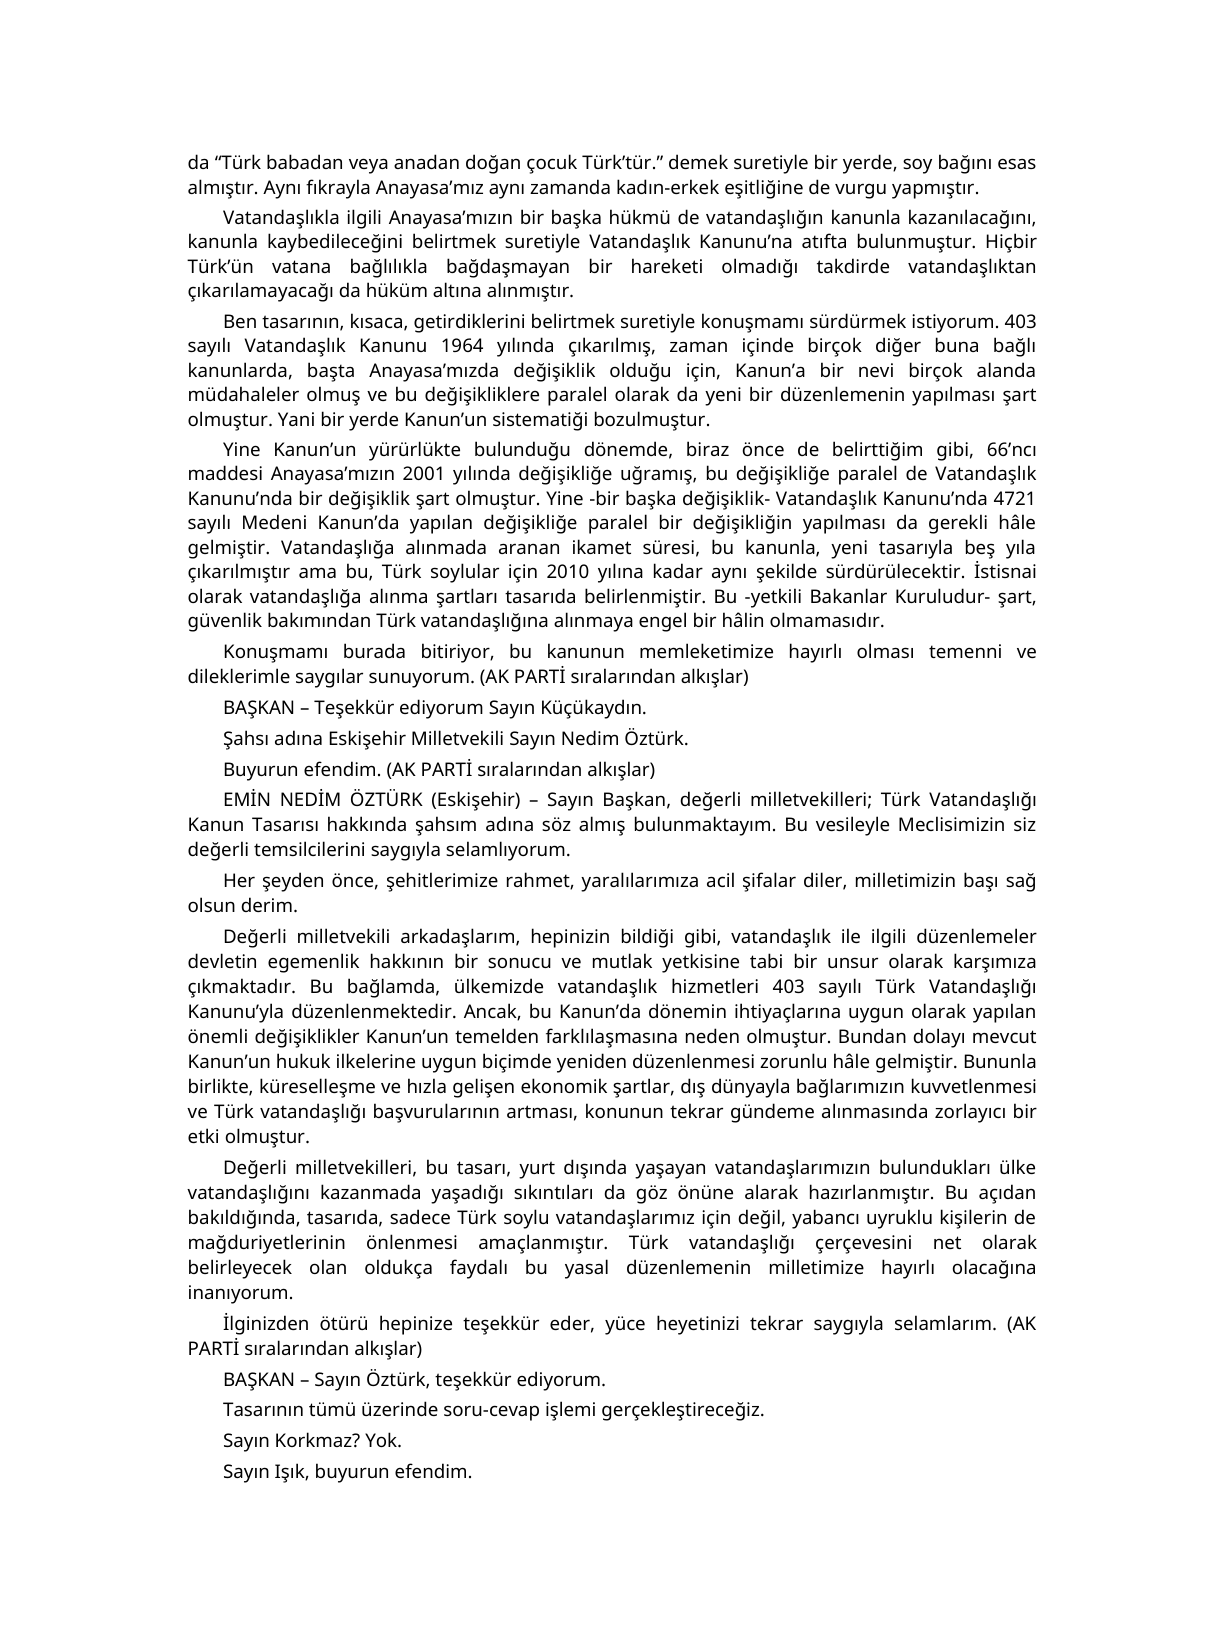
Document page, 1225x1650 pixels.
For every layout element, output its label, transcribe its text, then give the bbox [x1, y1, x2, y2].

text Her şeyden önce, şehitlerimize rahmet, yaralılarımıza acil şifalar diler, milletimizin başı sağ olsun derim. [187, 868, 1037, 918]
text Değerli milletvekili arkadaşlarım, hepinizin bildiği gibi, vatandaşlık ile ilgili düzenlemeler devletin egemenlik hakkının bir sonucu ve mutlak yetkisine tabi bir unsur olarak karşımıza çıkmaktadır. Bu bağlamda, ülkemizde vatandaşlık hizmetleri 403 sayılı Türk Vatandaşlığı Kanunu’yla düzenlenmektedir. Ancak, bu Kanun’da dönemin ihtiyaçlarına uygun olarak yapılan önemli değişiklikler Kanun’un temelden farklılaşmasına neden olmuştur. Bundan dolayı mevcut Kanun’un hukuk ilkelerine uygun biçimde yeniden düzenlenmesi zorunlu hâle gelmiştir. Bununla birlikte, küreselleşme ve hızla gelişen ekonomik şartlar, dış dünyayla bağlarımızın kuvvetlenmesi ve Türk vatandaşlığı başvurularının artması, konunun tekrar gündeme alınmasında zorlayıcı bir etki olmuştur. [187, 923, 1037, 1148]
text Vatandaşlıkla ilgili Anayasa’mızın bir başka hükmü de vatandaşlığın kanunla kazanılacağını, kanunla kaybedileceğini belirtmek suretiyle Vatandaşlık Kanunu’na atıfta bulunmuştur. Hiçbir Türk’ün vatana bağlılıkla bağdaşmayan bir hareketi olmadığı takdirde vatandaşlıktan çıkarılamayacağı da hüküm altına alınmıştır. [187, 205, 1037, 303]
text EMİN NEDİM ÖZTÜRK (Eskişehir) – Sayın Başkan, değerli milletvekilleri; Türk Vatandaşlığı Kanun Tasarısı hakkında şahsım adına söz almış bulunmaktayım. Bu vesileyle Meclisimizin siz değerli temsilcilerini saygıyla selamlıyorum. [187, 787, 1037, 862]
text BAŞKAN – Sayın Öztürk, teşekkür ediyorum. [187, 1366, 1037, 1391]
text Şahsı adına Eskişehir Milletvekili Sayın Nedim Öztürk. [187, 725, 1037, 750]
text Buyurun efendim. (AK PARTİ sıralarından alkışlar) [187, 756, 1037, 781]
text İlginizden ötürü hepinize teşekkür eder, yüce heyetinizi tekrar saygıyla selamlarım. (AK PARTİ sıralarından alkışlar) [187, 1310, 1037, 1360]
text Yine Kanun’un yürürlükte bulunduğu dönemde, biraz önce de belirttiğim gibi, 66’ncı maddesi Anayasa’mızın 2001 yılında değişikliğe uğramış, bu değişikliğe paralel de Vatandaşlık Kanunu’nda bir değişiklik şart olmuştur. Yine -bir başka değişiklik- Vatandaşlık Kanunu’nda 4721 sayılı Medeni Kanun’da yapılan değişikliğe paralel bir değişikliğin yapılması da gerekli hâle gelmiştir. Vatandaşlığa alınmada aranan ikamet süresi, bu kanunla, yeni tasarıyla beş yıla çıkarılmıştır ama bu, Türk soylular için 2010 yılına kadar aynı şekilde sürdürülecektir. İstisnai olarak vatandaşlığa alınma şartları tasarıda belirlenmiştir. Bu -yetkili Bakanlar Kuruludur- şart, güvenlik bakımından Türk vatandaşlığına alınmaya engel bir hâlin olmamasıdır. [187, 437, 1037, 633]
text Değerli milletvekilleri, bu tasarı, yurt dışında yaşayan vatandaşlarımızın bulundukları ülke vatandaşlığını kazanmada yaşadığı sıkıntıları da göz önüne alarak hazırlanmıştır. Bu açıdan bakıldığında, tasarıda, sadece Türk soylu vatandaşlarımız için değil, yabancı uyruklu kişilerin de mağduriyetlerinin önlenmesi amaçlanmıştır. Türk vatandaşlığı çerçevesini net olarak belirleyecek olan oldukça faydalı bu yasal düzenlemenin milletimize hayırlı olacağına inanıyorum. [187, 1154, 1037, 1304]
text Konuşmamı burada bitiriyor, bu kanunun memleketimize hayırlı olması temenni ve dileklerimle saygılar sunuyorum. (AK PARTİ sıralarından alkışlar) [187, 638, 1037, 688]
text Tasarının tümü üzerinde soru-cevap işlemi gerçekleştireceğiz. [187, 1397, 1037, 1422]
text BAŞKAN – Teşekkür ediyorum Sayın Küçükaydın. [187, 694, 1037, 719]
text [187, 150, 1037, 199]
text Ben tasarının, kısaca, getirdiklerini belirtmek suretiyle konuşmamı sürdürmek istiyorum. 403 sayılı Vatandaşlık Kanunu 1964 yılında çıkarılmış, zaman içinde birçok diğer buna bağlı kanunlarda, başta Anayasa’mızda değişiklik olduğu için, Kanun’a bir nevi birçok alanda müdahaleler olmuş ve bu değişikliklere paralel olarak da yeni bir düzenlemenin yapılması şart olmuştur. Yani bir yerde Kanun’un sistematiği bozulmuştur. [187, 308, 1037, 431]
text Sayın Korkmaz? Yok. [187, 1428, 1037, 1453]
text Sayın Işık, buyurun efendim. [187, 1458, 1037, 1483]
